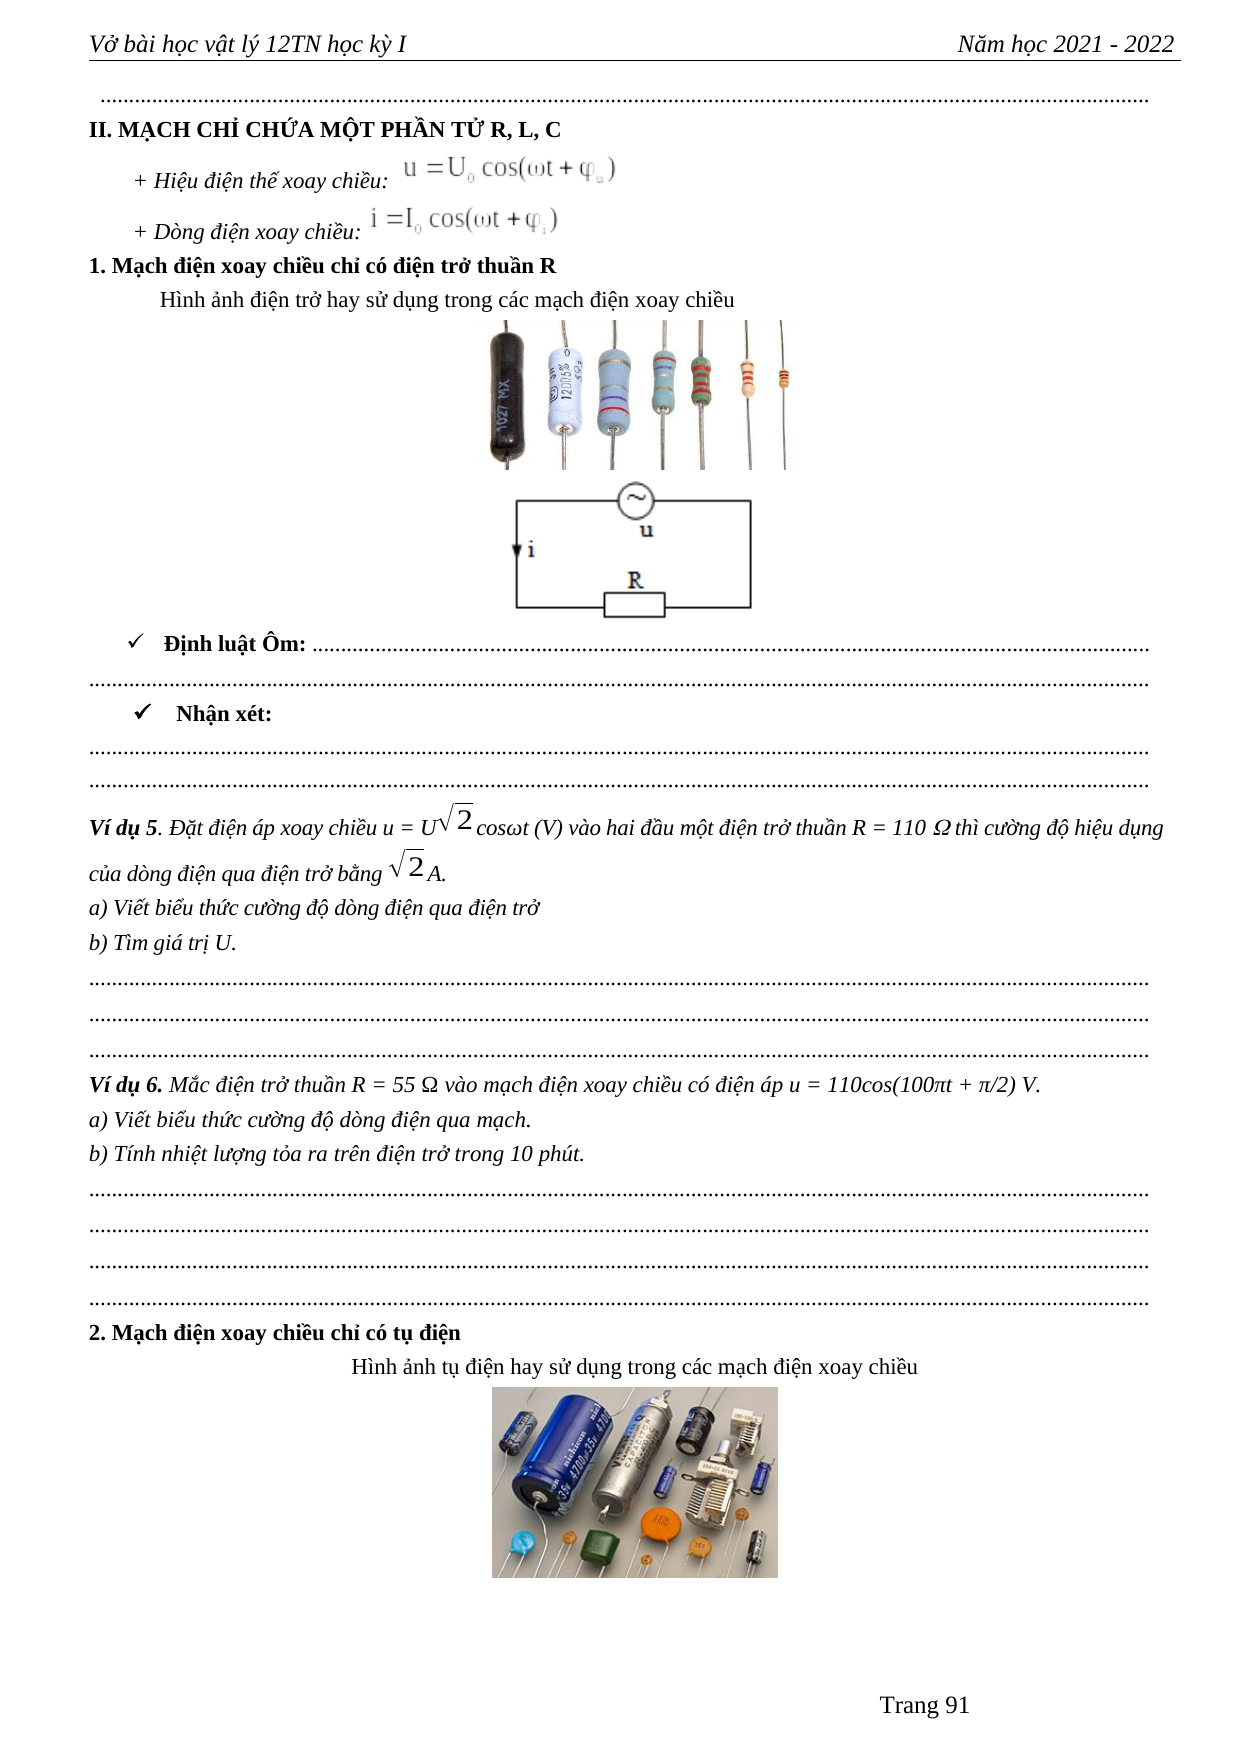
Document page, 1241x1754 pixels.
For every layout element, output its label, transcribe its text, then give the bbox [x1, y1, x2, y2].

picture [475, 320, 795, 470]
text Hình ảnh tụ điện hay sử dụng trong các mạch điện xoay chiều [89, 1353, 1181, 1379]
text + Dòng điện xoay chiều: [89, 201, 1181, 244]
text b) Tìm giá trị U. [89, 929, 1181, 955]
picture [505, 476, 765, 623]
text 1. Mạch điện xoay chiều chỉ có điện trở thuần R [89, 252, 1181, 279]
text 2. Mạch điện xoay chiều chỉ có tụ điện [89, 1319, 1181, 1345]
text Hình ảnh điện trở hay sử dụng trong các mạch điện xoay chiều [132, 286, 1181, 313]
list Định luật Ôm: [126, 630, 1181, 656]
text a) Viết biểu thức cường độ dòng điện qua điện trở [89, 894, 1181, 921]
text a) Viết biểu thức cường độ dòng điện qua mạch. [89, 1106, 1182, 1132]
text Ví dụ 6. Mắc điện trở thuần R = 55 Ω vào mạch điện xoay chiều có điện áp u = 110cos(100πt + π/2) V. [89, 1072, 1182, 1098]
text + Hiệu điện thế xoay chiều: [89, 150, 1181, 193]
picture [492, 1387, 778, 1578]
text II. MẠCH CHỈ CHỨA MỘT PHẦN TỬ R, L, C [89, 116, 1193, 142]
list Nhận xét: [89, 700, 1181, 727]
text Ví dụ 5. Đặt điện áp xoay chiều u = Ucosωt (V) vào hai đầu một điện trở thuần R = 110 thì cường độ hiệu dụng của dòng điện qua điện trở bằng A. [89, 801, 1181, 887]
text b) Tính nhiệt lượng tỏa ra trên điện trở trong 10 phút. [89, 1140, 1182, 1166]
